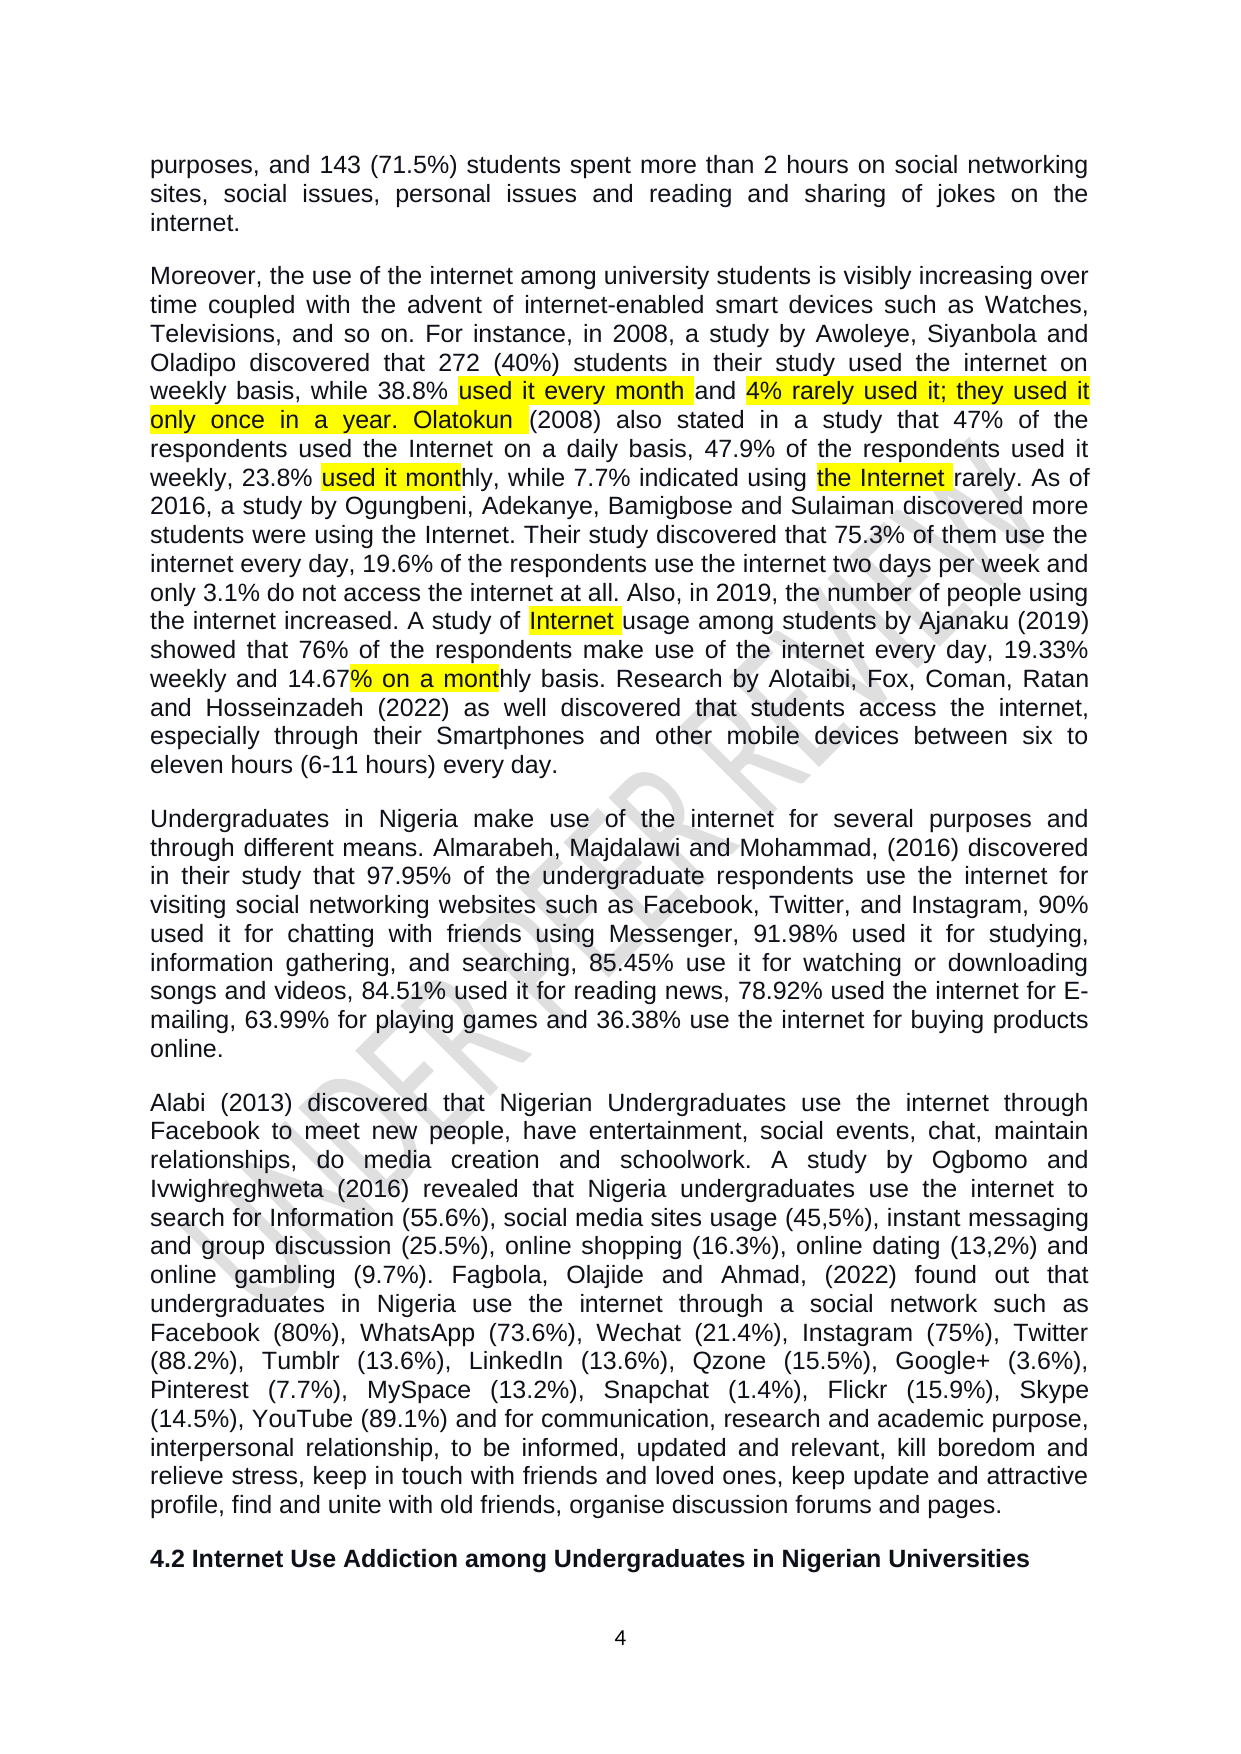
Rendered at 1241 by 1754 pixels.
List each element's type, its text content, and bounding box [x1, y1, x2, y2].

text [150, 150, 1090, 236]
text Undergraduates in Nigeria make use of the internet for several purposes and through different means. Almarabeh, Majdalawi and Mohammad, (2016) discovered in their study that 97.95% of the undergraduate respondents use the internet for visiting social networking websites such as Facebook, Twitter, and Instagram, 90% used it for chatting with friends using Messenger, 91.98% used it for studying, information gathering, and searching, 85.45% use it for watching or downloading songs and videos, 84.51% used it for reading news, 78.92% used the internet for E-mailing, 63.99% for playing games and 36.38% use the internet for buying products online. [150, 804, 1090, 1062]
text Moreover, the use of the internet among university students is visibly increasing over time coupled with the advent of internet-enabled smart devices such as Watches, Televisions, and so on. For instance, in 2008, a study by Awoleye, Siyanbola and Oladipo discovered that 272 (40%) students in their study used the internet on weekly basis, while 38.8% used it every month and 4% rarely used it; they used it only once in a year. Olatokun (2008) also stated in a study that 47% of the respondents used the Internet on a daily basis, 47.9% of the respondents used it weekly, 23.8% used it monthly, while 7.7% indicated using the Internet rarely. As of 2016, a study by Ogungbeni, Adekanye, Bamigbose and Sulaiman discovered more students were using the Internet. Their study discovered that 75.3% of them use the internet every day, 19.6% of the respondents use the internet two days per week and only 3.1% do not access the internet at all. Also, in 2019, the number of people using the internet increased. A study of Internet usage among students by Ajanaku (2019) showed that 76% of the respondents make use of the internet every day, 19.33% weekly and 14.67% on a monthly basis. Research by Alotaibi, Fox, Coman, Ratan and Hosseinzadeh (2022) as well discovered that students access the internet, especially through their Smartphones and other mobile devices between six to eleven hours (6-11 hours) every day. [150, 261, 1090, 779]
text Alabi (2013) discovered that Nigerian Undergraduates use the internet through Facebook to meet new people, have entertainment, social events, chat, maintain relationships, do media creation and schoolwork. A study by Ogbomo and Ivwighreghweta (2016) revealed that Nigeria undergraduates use the internet to search for Information (55.6%), social media sites usage (45,5%), instant messaging and group discussion (25.5%), online shopping (16.3%), online dating (13,2%) and online gambling (9.7%). Fagbola, Olajide and Ahmad, (2022) found out that undergraduates in Nigeria use the internet through a social network such as Facebook (80%), WhatsApp (73.6%), Wechat (21.4%), Instagram (75%), Twitter (88.2%), Tumblr (13.6%), LinkedIn (13.6%), Qzone (15.5%), Google+ (3.6%), Pinterest (7.7%), MySpace (13.2%), Snapchat (1.4%), Flickr (15.9%), Skype (14.5%), YouTube (89.1%) and for communication, research and academic purpose, interpersonal relationship, to be informed, updated and relevant, kill boredom and relieve stress, keep in touch with friends and loved ones, keep update and attractive profile, find and unite with old friends, organise discussion forums and pages. [150, 1087, 1090, 1519]
text 4.2 Internet Use Addiction among Undergraduates in Nigerian Universities [150, 1544, 1090, 1572]
